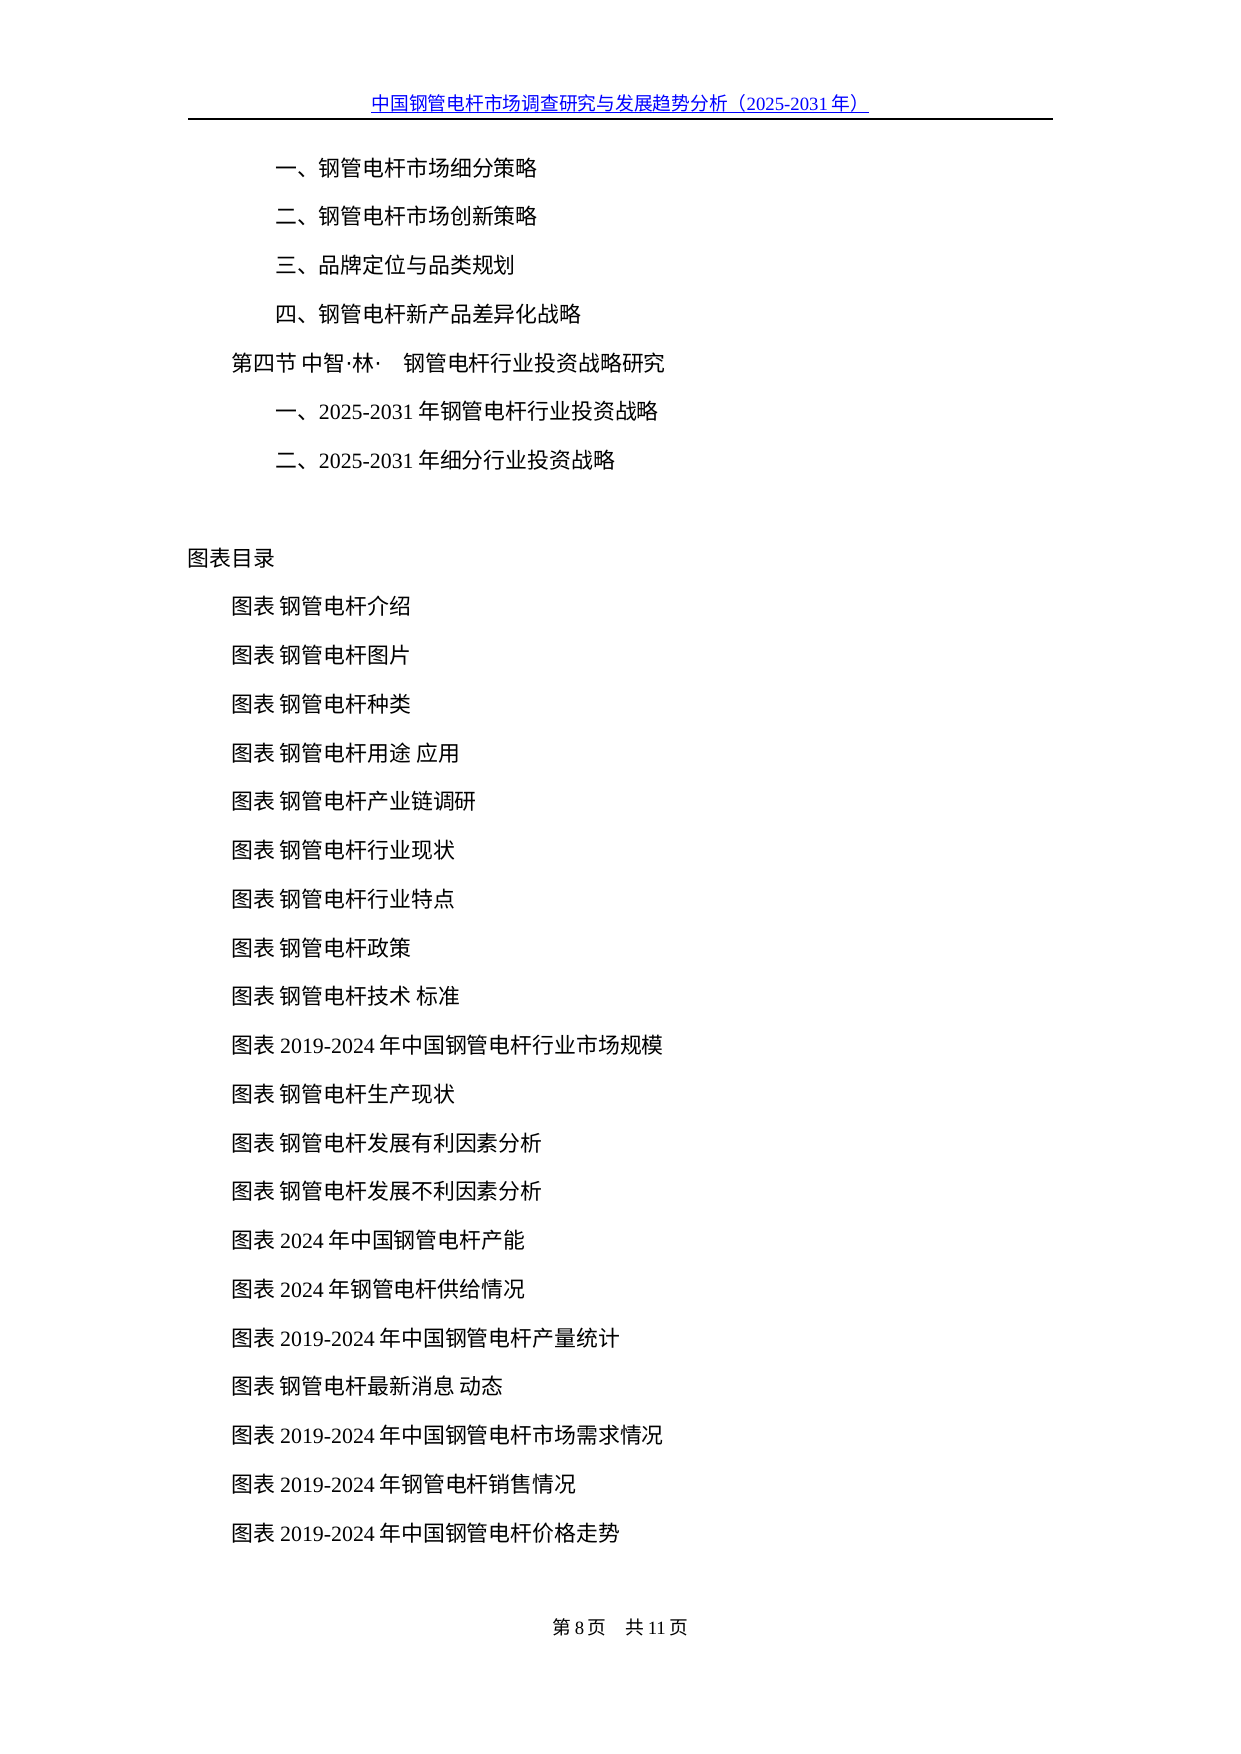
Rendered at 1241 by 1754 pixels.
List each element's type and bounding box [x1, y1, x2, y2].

text [187, 150, 1053, 1548]
